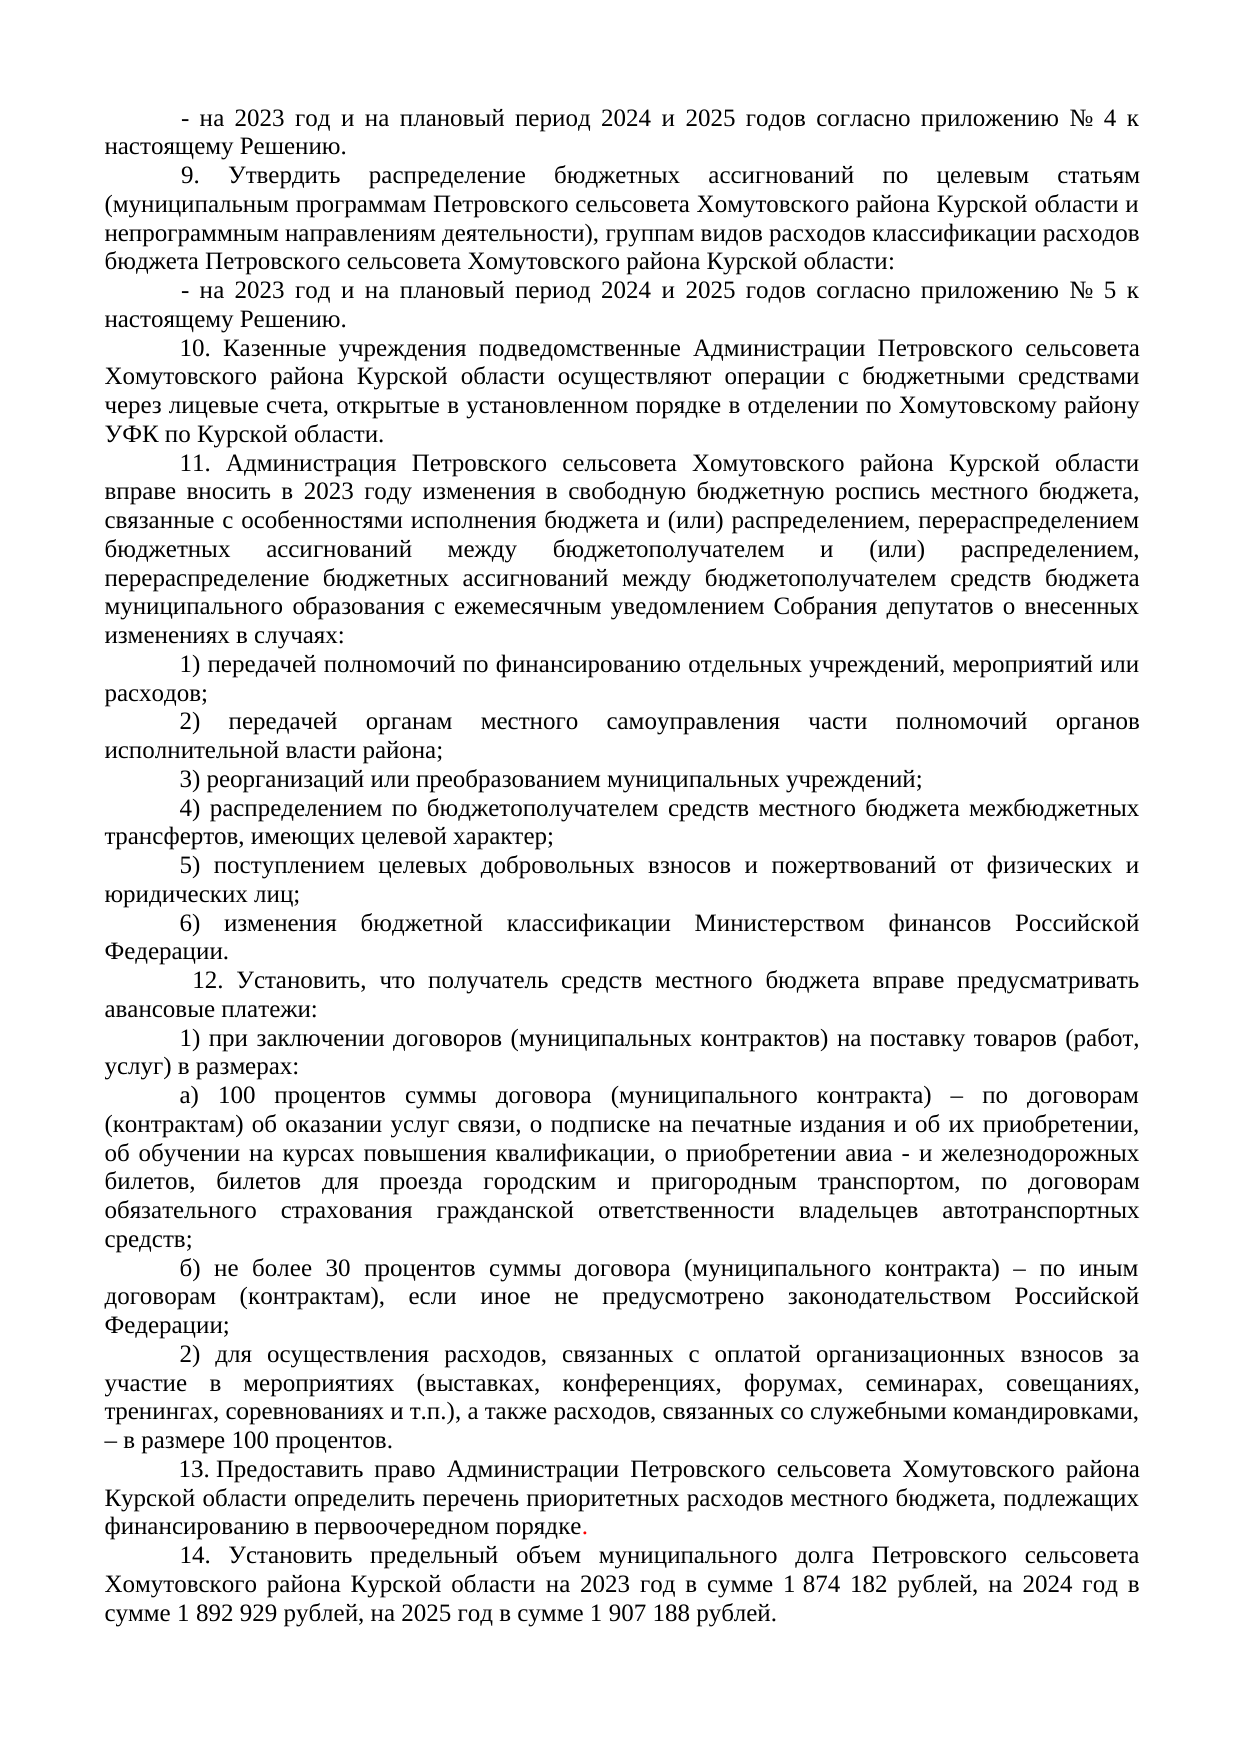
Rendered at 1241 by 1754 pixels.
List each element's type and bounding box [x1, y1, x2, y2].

table_header [93, 103, 1152, 1626]
